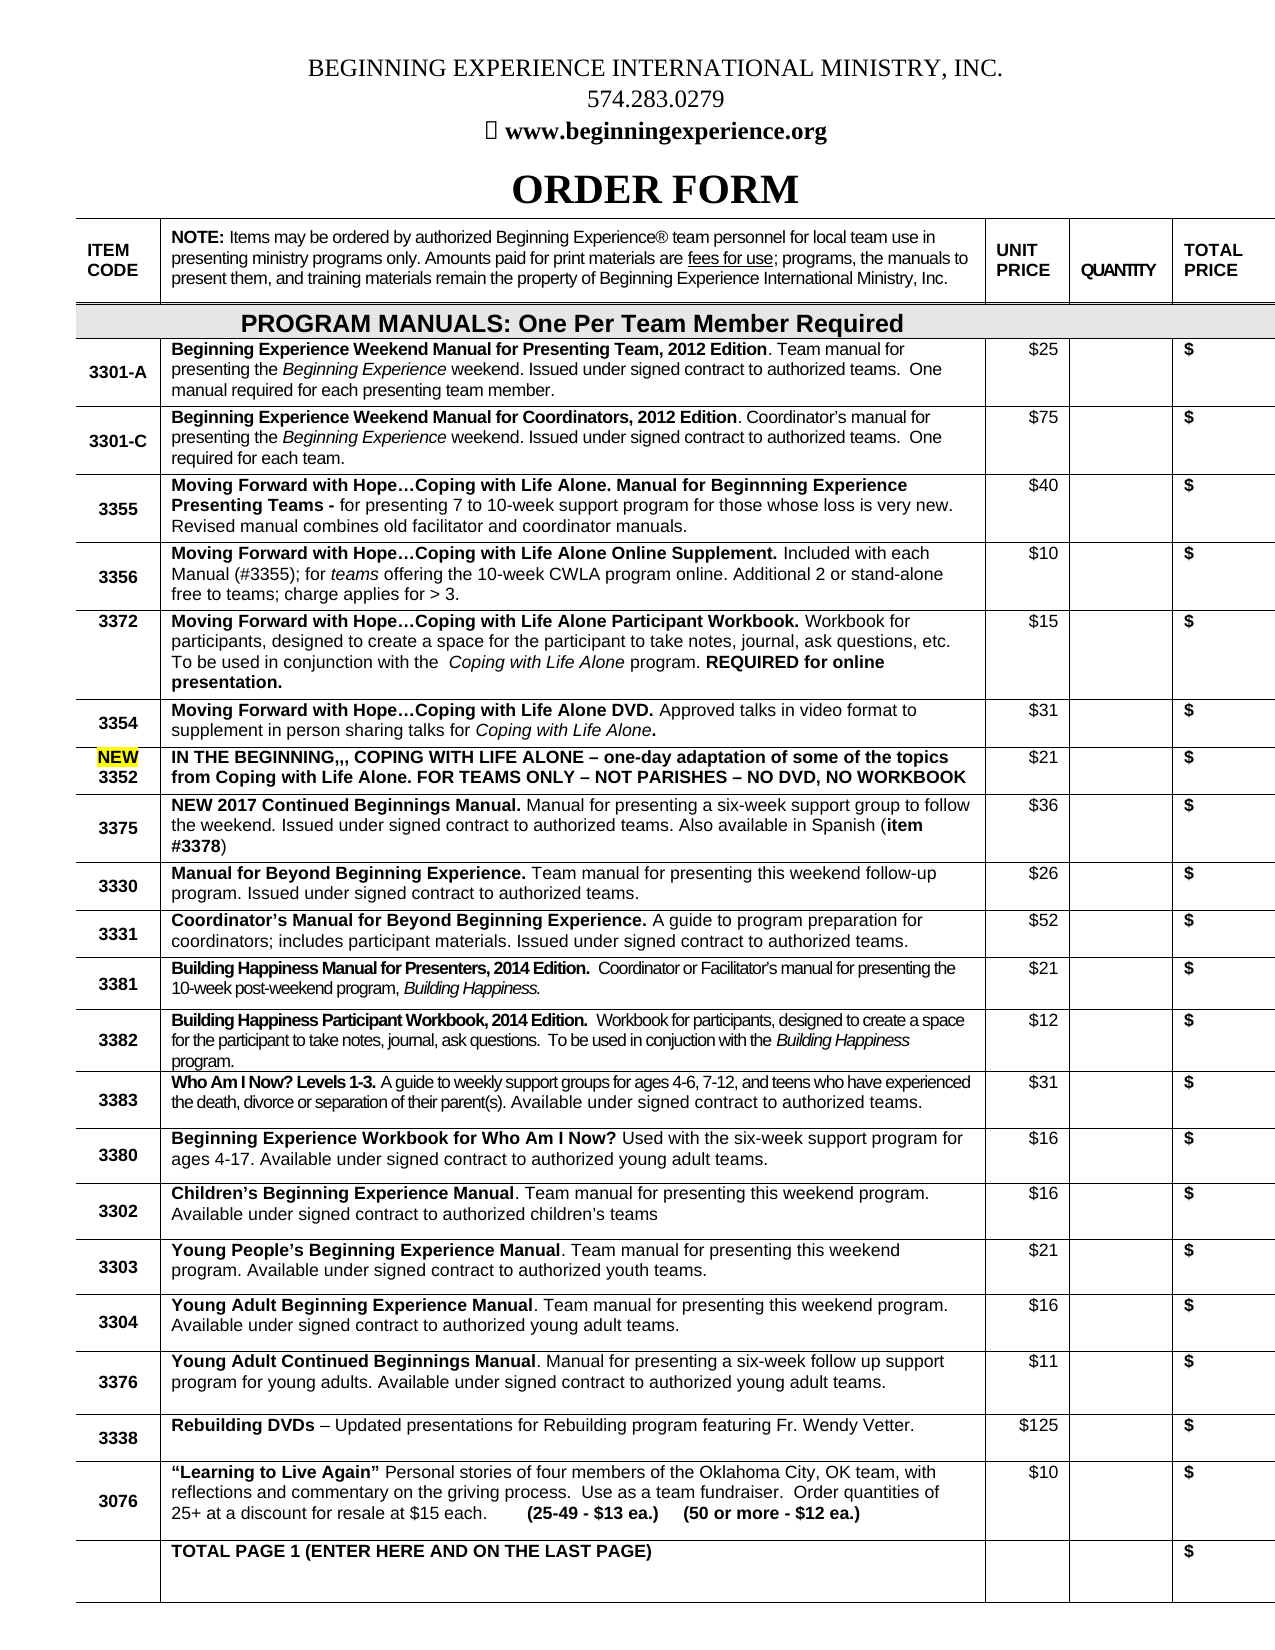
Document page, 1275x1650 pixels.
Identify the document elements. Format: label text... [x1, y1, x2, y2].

table_cell [1070, 611, 1172, 699]
table_cell NEW 3352 [76, 748, 160, 794]
table_cell [985, 305, 1069, 338]
table_cell [1070, 1415, 1172, 1461]
table_cell $ [1173, 911, 1275, 957]
table_cell 3383 [76, 1072, 160, 1128]
table_cell 3303 [76, 1240, 160, 1294]
table_cell [1069, 305, 1173, 338]
table_cell $ [1173, 543, 1275, 610]
table_cell $ [1173, 1415, 1275, 1461]
table_cell $52 [986, 911, 1069, 957]
table_cell 3304 [76, 1295, 160, 1351]
table_cell $ [1173, 1295, 1275, 1351]
table_cell 3302 [76, 1184, 160, 1239]
table_cell [1070, 700, 1172, 746]
table_cell 3338 [76, 1415, 160, 1461]
table_cell $ [1173, 1541, 1275, 1602]
table_cell $40 [986, 475, 1069, 542]
title  www.beginningexperience.org [64, 122, 1246, 143]
table_header QUANTITY [1070, 219, 1172, 302]
table_cell 3331 [76, 911, 160, 957]
table_cell $31 [986, 1072, 1069, 1128]
table_cell $26 [986, 863, 1069, 909]
table_cell [76, 305, 160, 338]
table_cell Young People’s Beginning Experience Manual. Team manual for presenting this weekend program. Available under signed contract to authorized youth teams. [161, 1240, 985, 1294]
table_cell 3355 [76, 475, 160, 542]
table_header UNIT PRICE [986, 219, 1069, 302]
table_header NOTE: Items may be ordered by authorized Beginning Experience® team personnel for local team use in presenting ministry programs only. Amounts paid for print materials are fees for use; programs, the manuals to present them, and training materials remain the property of Beginning Experience International Ministry, Inc. [161, 219, 985, 302]
table_cell $16 [986, 1129, 1069, 1182]
table_cell [1070, 1072, 1172, 1128]
table_cell [76, 1541, 160, 1602]
table_cell $21 [986, 748, 1069, 794]
table_cell $ [1173, 1072, 1275, 1128]
table_cell $ [1173, 1462, 1275, 1540]
table_cell Who Am I Now? Levels 1-3. A guide to weekly support groups for ages 4-6, 7-12, and teens who have experienced the death, divorce or separation of their parent(s). Available under signed contract to authorized teams. [161, 1072, 985, 1128]
table_cell $36 [986, 795, 1069, 862]
table_cell $11 [986, 1352, 1069, 1414]
table_cell “Learning to Live Again” Personal stories of four members of the Oklahoma City, OK team, with reflections and commentary on the griving process. Use as a team fundraiser. Order quantities of 25+ at a discount for resale at $15 each. (25-49 - $13 ea.) (50 or more - $12 ea.) [161, 1462, 985, 1540]
table_cell 3382 [76, 1010, 160, 1071]
table_cell [1070, 1240, 1172, 1294]
table_cell Beginning Experience Weekend Manual for Coordinators, 2012 Edition. Coordinator’s manual for presenting the Beginning Experience weekend. Issued under signed contract to authorized teams. One required for each team. [161, 407, 985, 474]
table_cell [1070, 795, 1172, 862]
table_cell Young Adult Continued Beginnings Manual. Manual for presenting a six-week follow up support program for young adults. Available under signed contract to authorized young adult teams. [161, 1352, 985, 1414]
table_cell Young Adult Beginning Experience Manual. Team manual for presenting this weekend program. Available under signed contract to authorized young adult teams. [161, 1295, 985, 1351]
table_cell 3301-A [76, 339, 160, 406]
table_cell Rebuilding DVDs – Updated presentations for Rebuilding program featuring Fr. Wendy Vetter. [161, 1415, 985, 1461]
table_cell $ [1173, 700, 1275, 746]
table_cell $ [1173, 748, 1275, 794]
table_cell IN THE BEGINNING,,, COPING WITH LIFE ALONE – one-day adaptation of some of the topics from Coping with Life Alone. FOR TEAMS ONLY – NOT PARISHES – NO DVD, NO WORKBOOK [161, 748, 985, 794]
table_cell $ [1173, 795, 1275, 862]
table_cell $ [1173, 863, 1275, 909]
table_cell Beginning Experience Workbook for Who Am I Now? Used with the six-week support program for ages 4-17. Available under signed contract to authorized young adult teams. [161, 1129, 985, 1182]
table_cell $10 [986, 1462, 1069, 1540]
table_cell $ [1173, 611, 1275, 699]
table_cell [1070, 1295, 1172, 1351]
table_cell Moving Forward with Hope…Coping with Life Alone. Manual for Beginnning Experience Presenting Teams - for presenting 7 to 10-week support program for those whose loss is very new. Revised manual combines old facilitator and coordinator manuals. [161, 475, 985, 542]
table_cell $ [1173, 339, 1275, 406]
table_cell 3356 [76, 543, 160, 610]
table_cell $31 [986, 700, 1069, 746]
table_cell [1070, 911, 1172, 957]
table_cell $10 [986, 543, 1069, 610]
table_cell $ [1173, 1240, 1275, 1294]
table_cell [1070, 748, 1172, 794]
table_cell [1070, 958, 1172, 1009]
table_cell [1070, 863, 1172, 909]
table_header TOTAL PRICE [1173, 219, 1275, 302]
table_cell $ [1173, 958, 1275, 1009]
table_cell 3372 [76, 611, 160, 699]
table_cell [1070, 407, 1172, 474]
table_cell $ [1173, 1352, 1275, 1414]
table_cell [1070, 1184, 1172, 1239]
table_cell Building Happiness Manual for Presenters, 2014 Edition. Coordinator or Facilitator’s manual for presenting the 10-week post-weekend program, Building Happiness. [161, 958, 985, 1009]
table_cell [1070, 1352, 1172, 1414]
table_cell [986, 1541, 1069, 1602]
table_cell $16 [986, 1295, 1069, 1351]
title BEGINNING EXPERIENCE INTERNATIONAL MINISTRY, INC. [64, 60, 1246, 81]
table_cell $ [1173, 407, 1275, 474]
table_cell [1070, 543, 1172, 610]
table_cell $ [1173, 475, 1275, 542]
table_cell Beginning Experience Weekend Manual for Presenting Team, 2012 Edition. Team manual for presenting the Beginning Experience weekend. Issued under signed contract to authorized teams. One manual required for each presenting team member. [161, 339, 985, 406]
table_cell $ [1173, 1129, 1275, 1182]
title 574.283.0279 [64, 91, 1246, 112]
table_cell 3381 [76, 958, 160, 1009]
table_cell [1070, 1010, 1172, 1071]
table_cell 3330 [76, 863, 160, 909]
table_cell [161, 1541, 985, 1602]
table_cell 3375 [76, 795, 160, 862]
table_cell Moving Forward with Hope…Coping with Life Alone Participant Workbook. Workbook for participants, designed to create a space for the participant to take notes, journal, ask questions, etc. To be used in conjunction with the Coping with Life Alone program. REQUIRED for online presentation. [161, 611, 985, 699]
table_cell $ [1173, 1010, 1275, 1071]
table_cell [1070, 1462, 1172, 1540]
table_cell [1070, 475, 1172, 542]
table_cell Manual for Beyond Beginning Experience. Team manual for presenting this weekend follow-up program. Issued under signed contract to authorized teams. [161, 863, 985, 909]
table_cell [1070, 339, 1172, 406]
table_cell Moving Forward with Hope…Coping with Life Alone DVD. Approved talks in video format to supplement in person sharing talks for Coping with Life Alone. [161, 700, 985, 746]
table_cell Building Happiness Participant Workbook, 2014 Edition. Workbook for participants, designed to create a space for the participant to take notes, journal, ask questions. To be used in conjuction with the Building Happiness program. [161, 1010, 985, 1071]
table_cell $21 [986, 958, 1069, 1009]
table_cell $125 [986, 1415, 1069, 1461]
table_cell 3301-C [76, 407, 160, 474]
table_cell Coordinator’s Manual for Beyond Beginning Experience. A guide to program preparation for coordinators; includes participant materials. Issued under signed contract to authorized teams. [161, 911, 985, 957]
table_cell $16 [986, 1184, 1069, 1239]
table_cell [1070, 1129, 1172, 1182]
table_cell $12 [986, 1010, 1069, 1071]
table_cell $ [1173, 1184, 1275, 1239]
table_cell [1173, 305, 1275, 338]
table_cell $15 [986, 611, 1069, 699]
table_cell $25 [986, 339, 1069, 406]
table_cell 3380 [76, 1129, 160, 1182]
table_cell Children’s Beginning Experience Manual. Team manual for presenting this weekend program. Available under signed contract to authorized children’s teams [161, 1184, 985, 1239]
title ORDER FORM [64, 164, 1246, 212]
table_cell NEW 2017 Continued Beginnings Manual. Manual for presenting a six-week support group to follow the weekend. Issued under signed contract to authorized teams. Also available in Spanish (item #3378) [161, 795, 985, 862]
table_cell 3376 [76, 1352, 160, 1414]
table_cell 3354 [76, 700, 160, 746]
table_cell $75 [986, 407, 1069, 474]
table_cell Moving Forward with Hope…Coping with Life Alone Online Supplement. Included with each Manual (#3355); for teams offering the 10-week CWLA program online. Additional 2 or stand-alone free to teams; charge applies for > 3. [161, 543, 985, 610]
table_cell $21 [986, 1240, 1069, 1294]
table_header ITEM CODE [76, 219, 160, 302]
table_cell PROGRAM MANUALS: One Per Team Member Required [160, 305, 985, 338]
table_cell 3076 [76, 1462, 160, 1540]
table_cell [1070, 1541, 1172, 1602]
